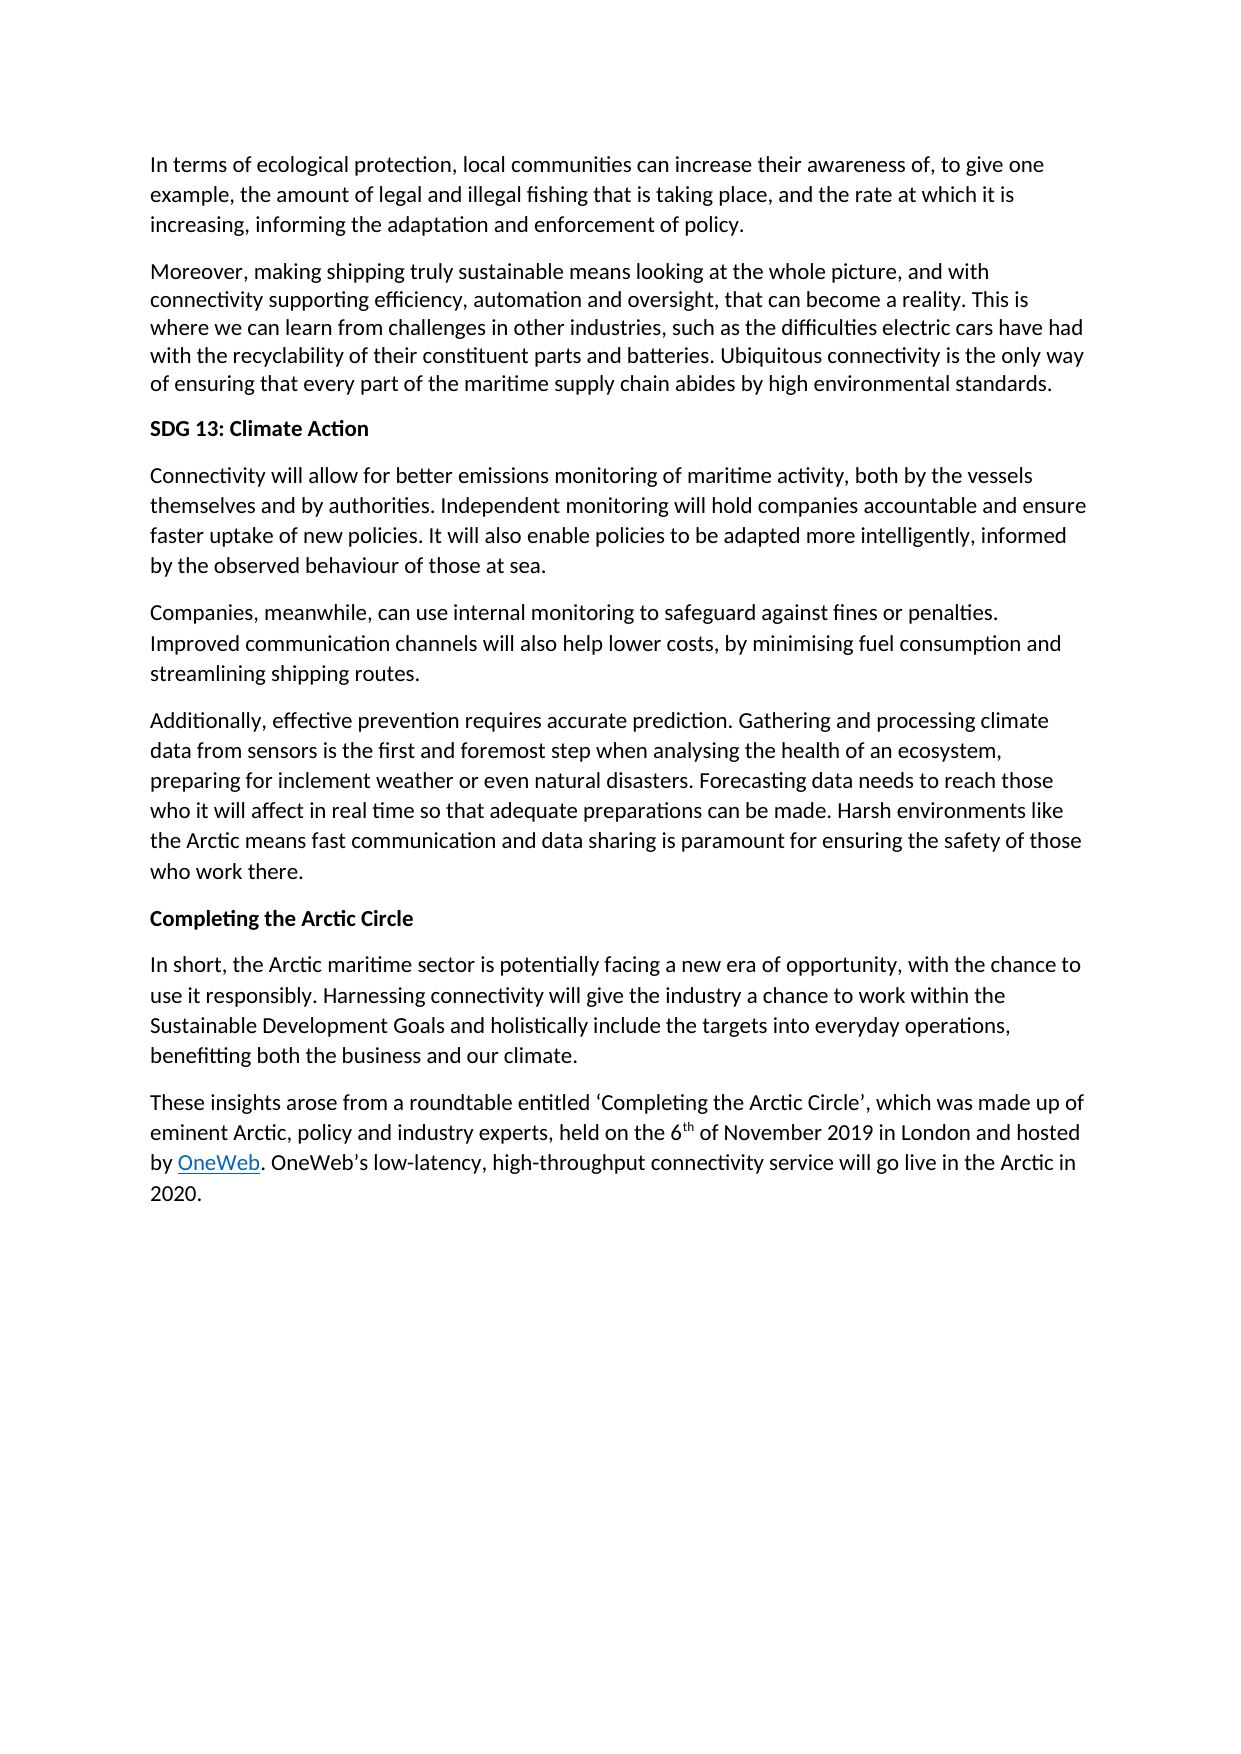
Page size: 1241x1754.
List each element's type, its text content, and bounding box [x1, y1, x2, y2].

text Moreover, making shipping truly sustainable means looking at the whole picture, and with connectivity supporting efficiency, automation and oversight, that can become a reality. This is where we can learn from challenges in other industries, such as the difficulties electric cars have had with the recyclability of their constituent parts and batteries. Ubiquitous connectivity is the only way of ensuring that every part of the maritime supply chain abides by high environmental standards. [150, 257, 1090, 397]
text These insights arose from a roundtable entitled ‘Completing the Arctic Circle’, which was made up of eminent Arctic, policy and industry experts, held on the 6th of November 2019 in London and hosted by OneWeb. OneWeb’s low-latency, high-throughput connectivity service will go live in the Arctic in 2020. [150, 1088, 1090, 1207]
text Connectivity will allow for better emissions monitoring of maritime activity, both by the vessels themselves and by authorities. Independent monitoring will hold companies accountable and ensure faster uptake of new policies. It will also enable policies to be adapted more intelligently, informed by the observed behaviour of those at sea. [150, 461, 1090, 579]
text Completing the Arctic Circle [150, 904, 1090, 932]
text In short, the Arctic maritime sector is potentially facing a new era of opportunity, with the chance to use it responsibly. Harnessing connectivity will give the industry a chance to work within the Sustainable Development Goals and holistically include the targets into everyday operations, benefitting both the business and our climate. [150, 951, 1090, 1069]
text SDG 13: Climate Action [150, 414, 1090, 442]
text In terms of ecological protection, local communities can increase their awareness of, to give one example, the amount of legal and illegal fishing that is taking place, and the rate at which it is increasing, informing the adaptation and enforcement of policy. [150, 150, 1090, 238]
text Companies, meanwhile, can use internal monitoring to safeguard against fines or penalties. Improved communication channels will also help lower costs, by minimising fuel consumption and streamlining shipping routes. [150, 598, 1090, 687]
text Additionally, effective prevention requires accurate prediction. Gathering and processing climate data from sensors is the first and foremost step when analysing the health of an ecosystem, preparing for inclement weather or even natural disasters. Forecasting data needs to reach those who it will affect in real time so that adequate preparations can be made. Harsh environments like the Arctic means fast communication and data sharing is paramount for ensuring the safety of those who work there. [150, 706, 1090, 885]
